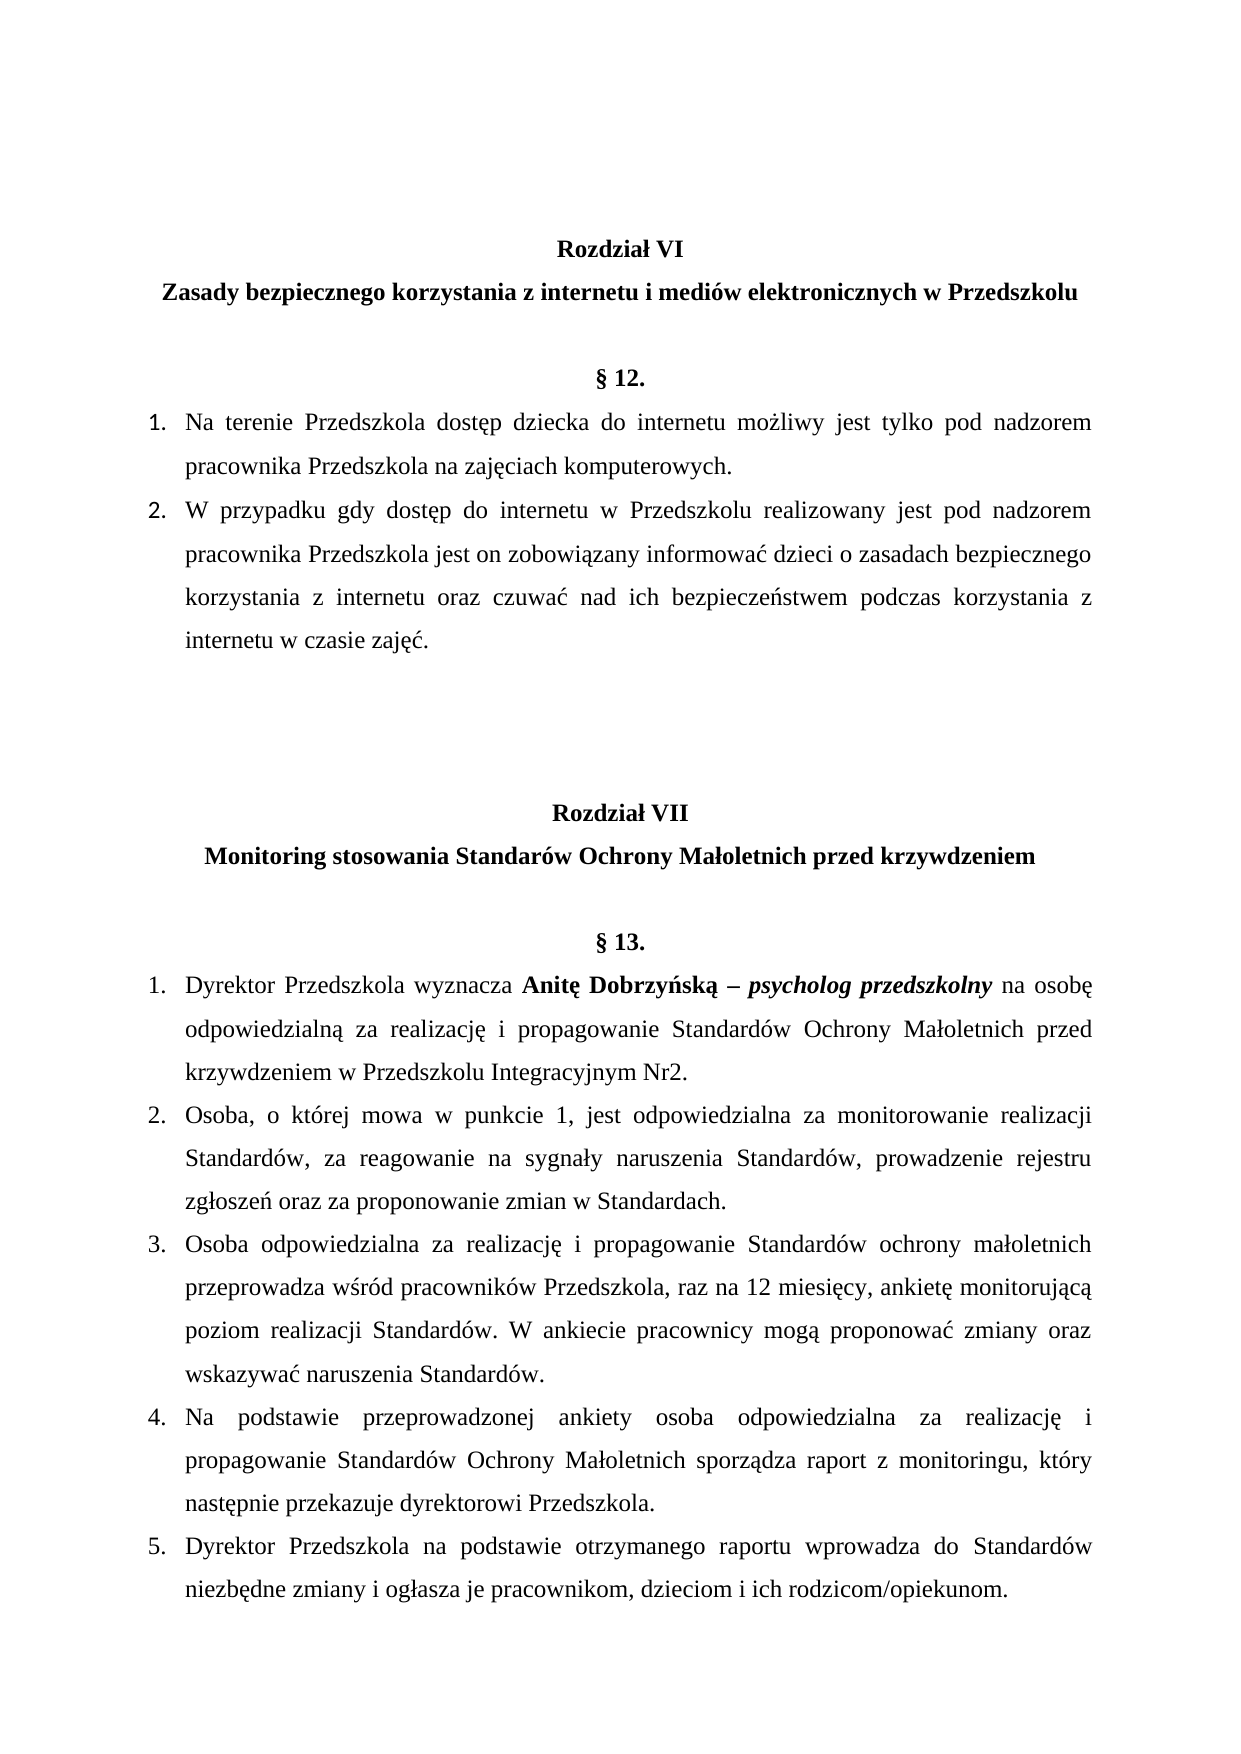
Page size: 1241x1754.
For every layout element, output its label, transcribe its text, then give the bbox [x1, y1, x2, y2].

list Dyrektor Przedszkola na podstawie otrzymanego raportu wprowadza do Standardów niezbędne zmiany i ogłasza je pracownikom, dzieciom i ich rodzicom/opiekunom. [148, 1531, 1093, 1603]
text Rozdział VI [148, 234, 1093, 263]
list Osoba odpowiedzialna za realizację i propagowanie Standardów ochrony małoletnich przeprowadza wśród pracowników Przedszkola, raz na 12 miesięcy, ankietę monitorującą poziom realizacji Standardów. W ankiecie pracownicy mogą proponować zmiany oraz wskazywać naruszenia Standardów. [148, 1229, 1093, 1387]
text Zasady bezpiecznego korzystania z internetu i mediów elektronicznych w Przedszkolu [148, 277, 1093, 306]
text § 12. [148, 363, 1093, 392]
list Osoba, o której mowa w punkcie 1, jest odpowiedzialna za monitorowanie realizacji Standardów, za reagowanie na sygnały naruszenia Standardów, prowadzenie rejestru zgłoszeń oraz za proponowanie zmian w Standardach. [148, 1100, 1093, 1215]
text § 13. [148, 927, 1093, 956]
list W przypadku gdy dostęp do internetu w Przedszkolu realizowany jest pod nadzorem pracownika Przedszkola jest on zobowiązany informować dzieci o zasadach bezpiecznego korzystania z internetu oraz czuwać nad ich bezpieczeństwem podczas korzystania z internetu w czasie zajęć. [148, 494, 1093, 654]
list Na podstawie przeprowadzonej ankiety osoba odpowiedzialna za realizację i propagowanie Standardów Ochrony Małoletnich sporządza raport z monitoringu, który następnie przekazuje dyrektorowi Przedszkola. [148, 1402, 1093, 1517]
text Monitoring stosowania Standarów Ochrony Małoletnich przed krzywdzeniem [148, 841, 1093, 870]
text Rozdział VII [148, 798, 1093, 827]
list Na terenie Przedszkola dostęp dziecka do internetu możliwy jest tylko pod nadzorem pracownika Przedszkola na zajęciach komputerowych. [148, 406, 1093, 480]
list Dyrektor Przedszkola wyznacza Anitę Dobrzyńską – psycholog przedszkolny na osobę odpowiedzialną za realizację i propagowanie Standardów Ochrony Małoletnich przed krzywdzeniem w Przedszkolu Integracyjnym Nr2. [148, 971, 1093, 1086]
